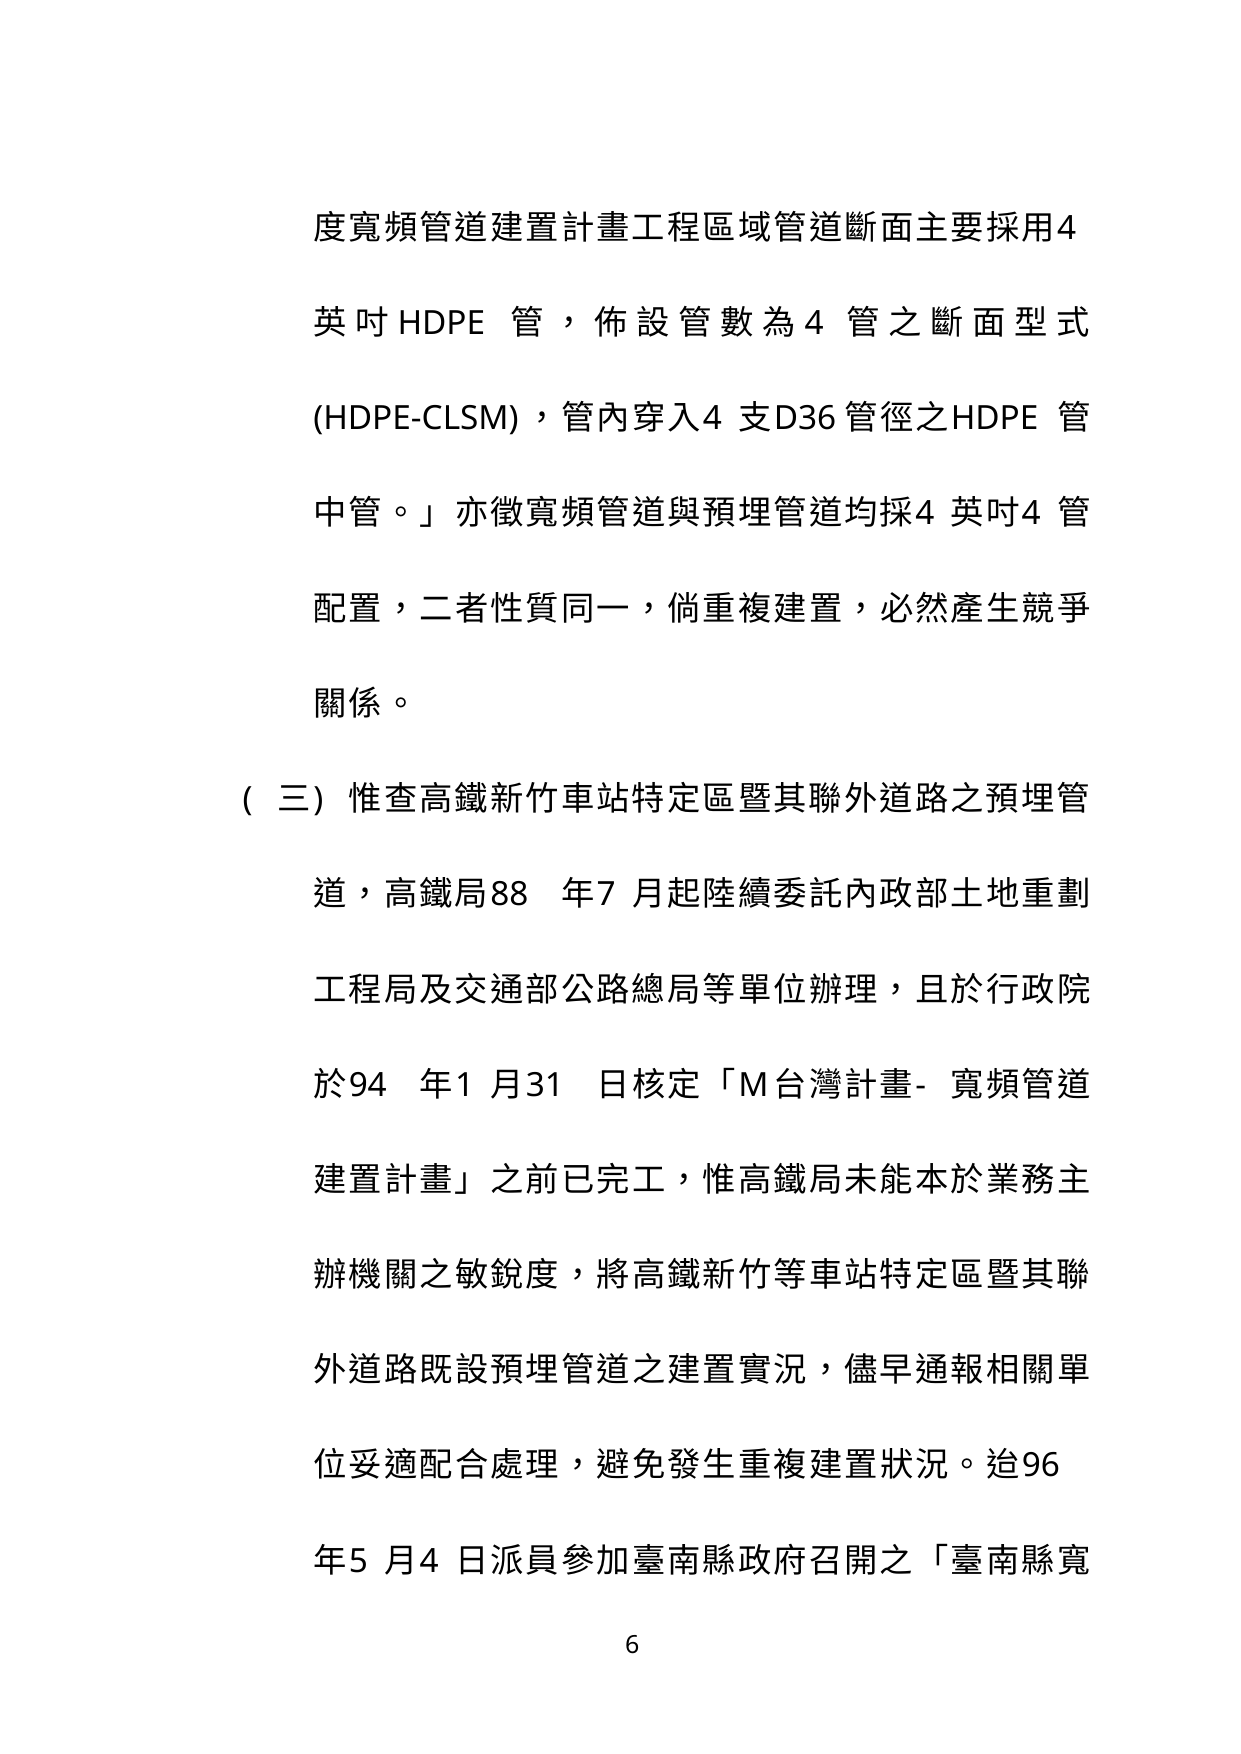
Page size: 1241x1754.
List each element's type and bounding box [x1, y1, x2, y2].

subtitle [242, 748, 1092, 1605]
subtitle [242, 177, 1092, 748]
